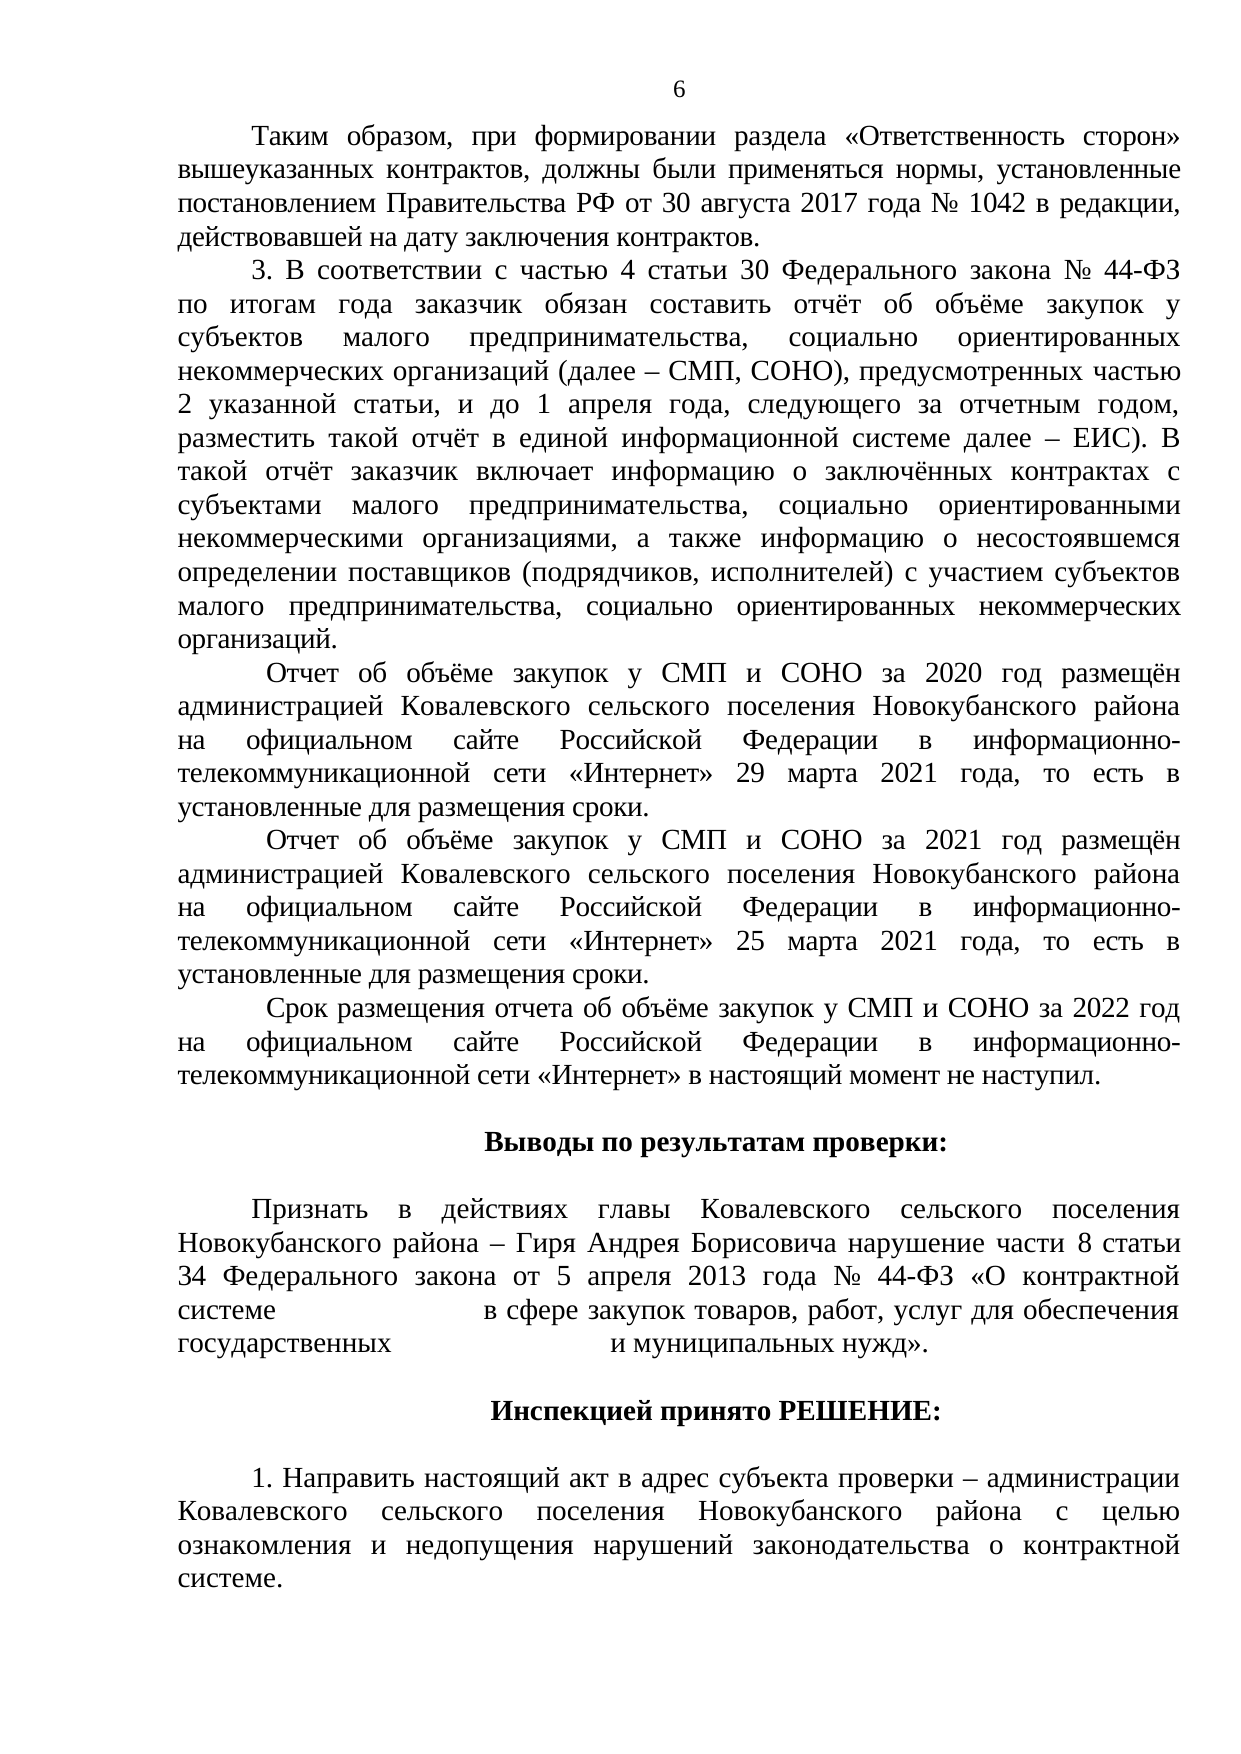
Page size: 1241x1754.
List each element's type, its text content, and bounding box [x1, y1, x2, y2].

text Таким образом, при формировании раздела «Ответственность сторон» вышеуказанных контрактов, должны были применяться нормы, установленные постановлением Правительства РФ от 30 августа 2017 года № 1042 в редакции, действовавшей на дату заключения контрактов. [177, 118, 1181, 252]
text Выводы по результатам проверки: [177, 1124, 1181, 1158]
text Инспекцией принято РЕШЕНИЕ: [177, 1393, 1181, 1426]
text Отчет об объёме закупок у СМП и СОНО за 2021 год размещён администрацией Ковалевского сельского поселения Новокубанского района на официальном сайте Российской Федерации в информационно-телекоммуникационной сети «Интернет» 25 марта 2021 года, то есть в установленные для размещения сроки. [177, 822, 1181, 990]
text Признать в действиях главы Ковалевского сельского поселения Новокубанского района – Гиря Андрея Борисовича нарушение части 8 статьи 34 Федерального закона от 5 апреля 2013 года № 44-ФЗ «О контрактной системе в сфере закупок товаров, работ, услуг для обеспечения государственных и муниципальных нужд». [177, 1191, 1181, 1359]
text Отчет об объёме закупок у СМП и СОНО за 2020 год размещён администрацией Ковалевского сельского поселения Новокубанского района на официальном сайте Российской Федерации в информационно-телекоммуникационной сети «Интернет» 29 марта 2021 года, то есть в установленные для размещения сроки. [177, 655, 1181, 822]
text 3. В соответствии с частью 4 статьи 30 Федерального закона № 44-ФЗ по итогам года заказчик обязан составить отчёт об объёме закупок у субъектов малого предпринимательства, социально ориентированных некоммерческих организаций (далее – СМП, СОНО), предусмотренных частью 2 указанной статьи, и до 1 апреля года, следующего за отчетным годом, разместить такой отчёт в единой информационной системе далее – ЕИС). В такой отчёт заказчик включает информацию о заключённых контрактах с субъектами малого предпринимательства, социально ориентированными некоммерческими организациями, а также информацию о несостоявшемся определении поставщиков (подрядчиков, исполнителей) с участием субъектов малого предпринимательства, социально ориентированных некоммерческих организаций. [177, 252, 1181, 655]
text 1. Направить настоящий акт в адрес субъекта проверки – администрации Ковалевского сельского поселения Новокубанского района с целью ознакомления и недопущения нарушений законодательства о контрактной системе. [177, 1460, 1181, 1594]
text Срок размещения отчета об объёме закупок у СМП и СОНО за 2022 год на официальном сайте Российской Федерации в информационно-телекоммуникационной сети «Интернет» в настоящий момент не наступил. [177, 990, 1181, 1091]
